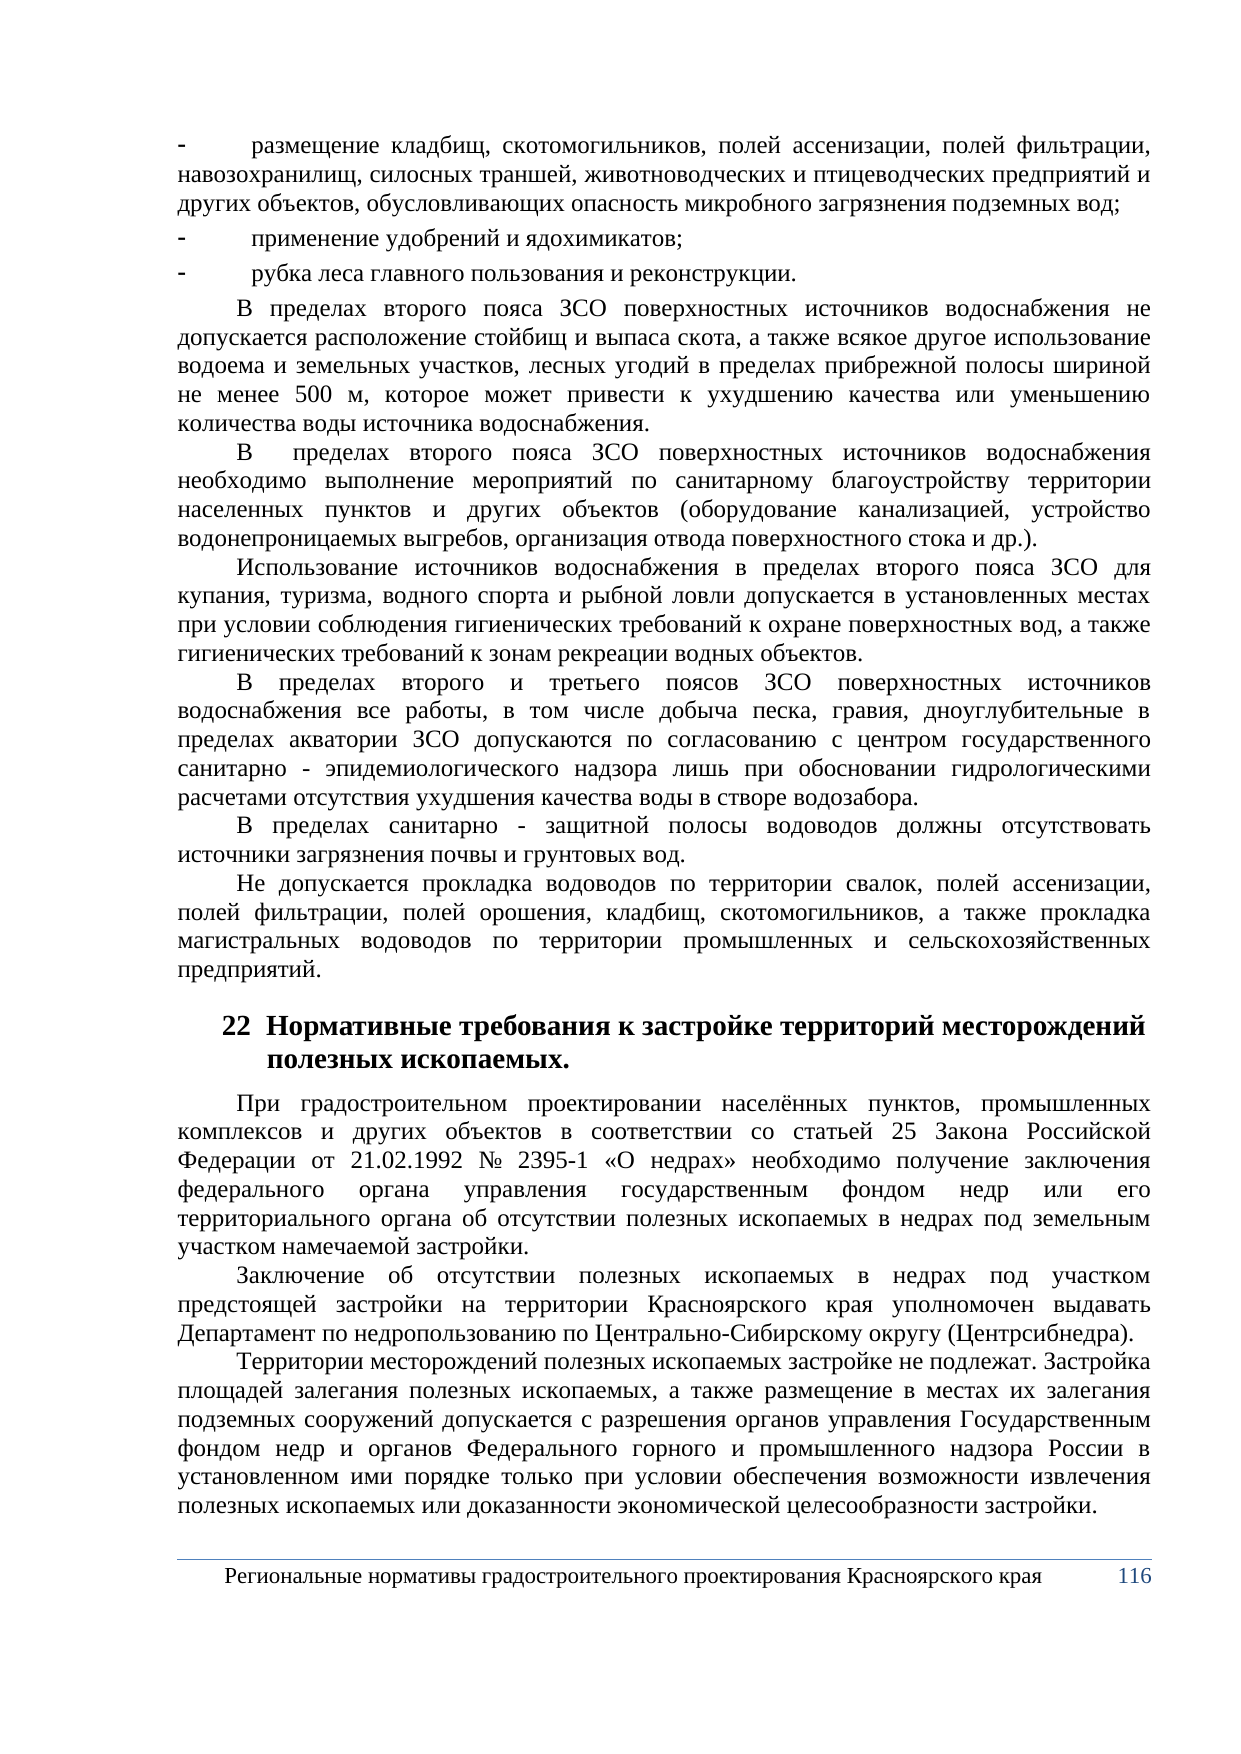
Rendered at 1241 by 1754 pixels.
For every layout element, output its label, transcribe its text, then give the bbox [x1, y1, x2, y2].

text В пределах второго пояса ЗСО поверхностных источников водоснабжения не допускается расположение стойбищ и выпаса скота, а также всякое другое использование водоема и земельных участков, лесных угодий в пределах прибрежной полосы шириной не менее 500 м, которое может привести к ухудшению качества или уменьшению количества воды источника водоснабжения. [177, 293, 1152, 437]
subtitle Нормативные требования к застройке территорий месторождений полезных ископаемых. [222, 1008, 1152, 1075]
list рубка леса главного пользования и реконструкции. [177, 258, 1152, 287]
text В пределах второго пояса ЗСО поверхностных источников водоснабжения необходимо выполнение мероприятий по санитарному благоустройству территории населенных пунктов и других объектов (оборудование канализацией, устройство водонепроницаемых выгребов, организация отвода поверхностного стока и др.). [177, 437, 1152, 552]
text Территории месторождений полезных ископаемых застройке не подлежат. Застройка площадей залегания полезных ископаемых, а также размещение в местах их залегания подземных сооружений допускается с разрешения органов управления Государственным фондом недр и органов Федерального горного и промышленного надзора России в установленном ими порядке только при условии обеспечения возможности извлечения полезных ископаемых или доказанности экономической целесообразности застройки. [177, 1346, 1152, 1519]
list применение удобрений и ядохимикатов; [177, 223, 1152, 252]
text Заключение об отсутствии полезных ископаемых в недрах под участком предстоящей застройки на территории Красноярского края уполномочен выдавать Департамент по недропользованию по Центрально-Сибирскому округу (Центрсибнедра). [177, 1260, 1152, 1346]
list размещение кладбищ, скотомогильников, полей ассенизации, полей фильтрации, навозохранилищ, силосных траншей, животноводческих и птицеводческих предприятий и других объектов, обусловливающих опасность микробного загрязнения подземных вод; [177, 131, 1152, 217]
text В пределах второго и третьего поясов ЗСО поверхностных источников водоснабжения все работы, в том числе добыча песка, гравия, дноуглубительные в пределах акватории ЗСО допускаются по согласованию с центром государственного санитарно - эпидемиологического надзора лишь при обосновании гидрологическими расчетами отсутствия ухудшения качества воды в створе водозабора. [177, 667, 1152, 811]
text Использование источников водоснабжения в пределах второго пояса ЗСО для купания, туризма, водного спорта и рыбной ловли допускается в установленных местах при условии соблюдения гигиенических требований к охране поверхностных вод, а также гигиенических требований к зонам рекреации водных объектов. [177, 552, 1152, 667]
text При градостроительном проектировании населённых пунктов, промышленных комплексов и других объектов в соответствии со статьей 25 Закона Российской Федерации от 21.02.1992 № 2395-1 «О недрах» необходимо получение заключения федерального органа управления государственным фондом недр или его территориального органа об отсутствии полезных ископаемых в недрах под земельным участком намечаемой застройки. [177, 1088, 1152, 1260]
text В пределах санитарно - защитной полосы водоводов должны отсутствовать источники загрязнения почвы и грунтовых вод. [177, 811, 1152, 868]
text Не допускается прокладка водоводов по территории свалок, полей ассенизации, полей фильтрации, полей орошения, кладбищ, скотомогильников, а также прокладка магистральных водоводов по территории промышленных и сельскохозяйственных предприятий. [177, 868, 1152, 983]
